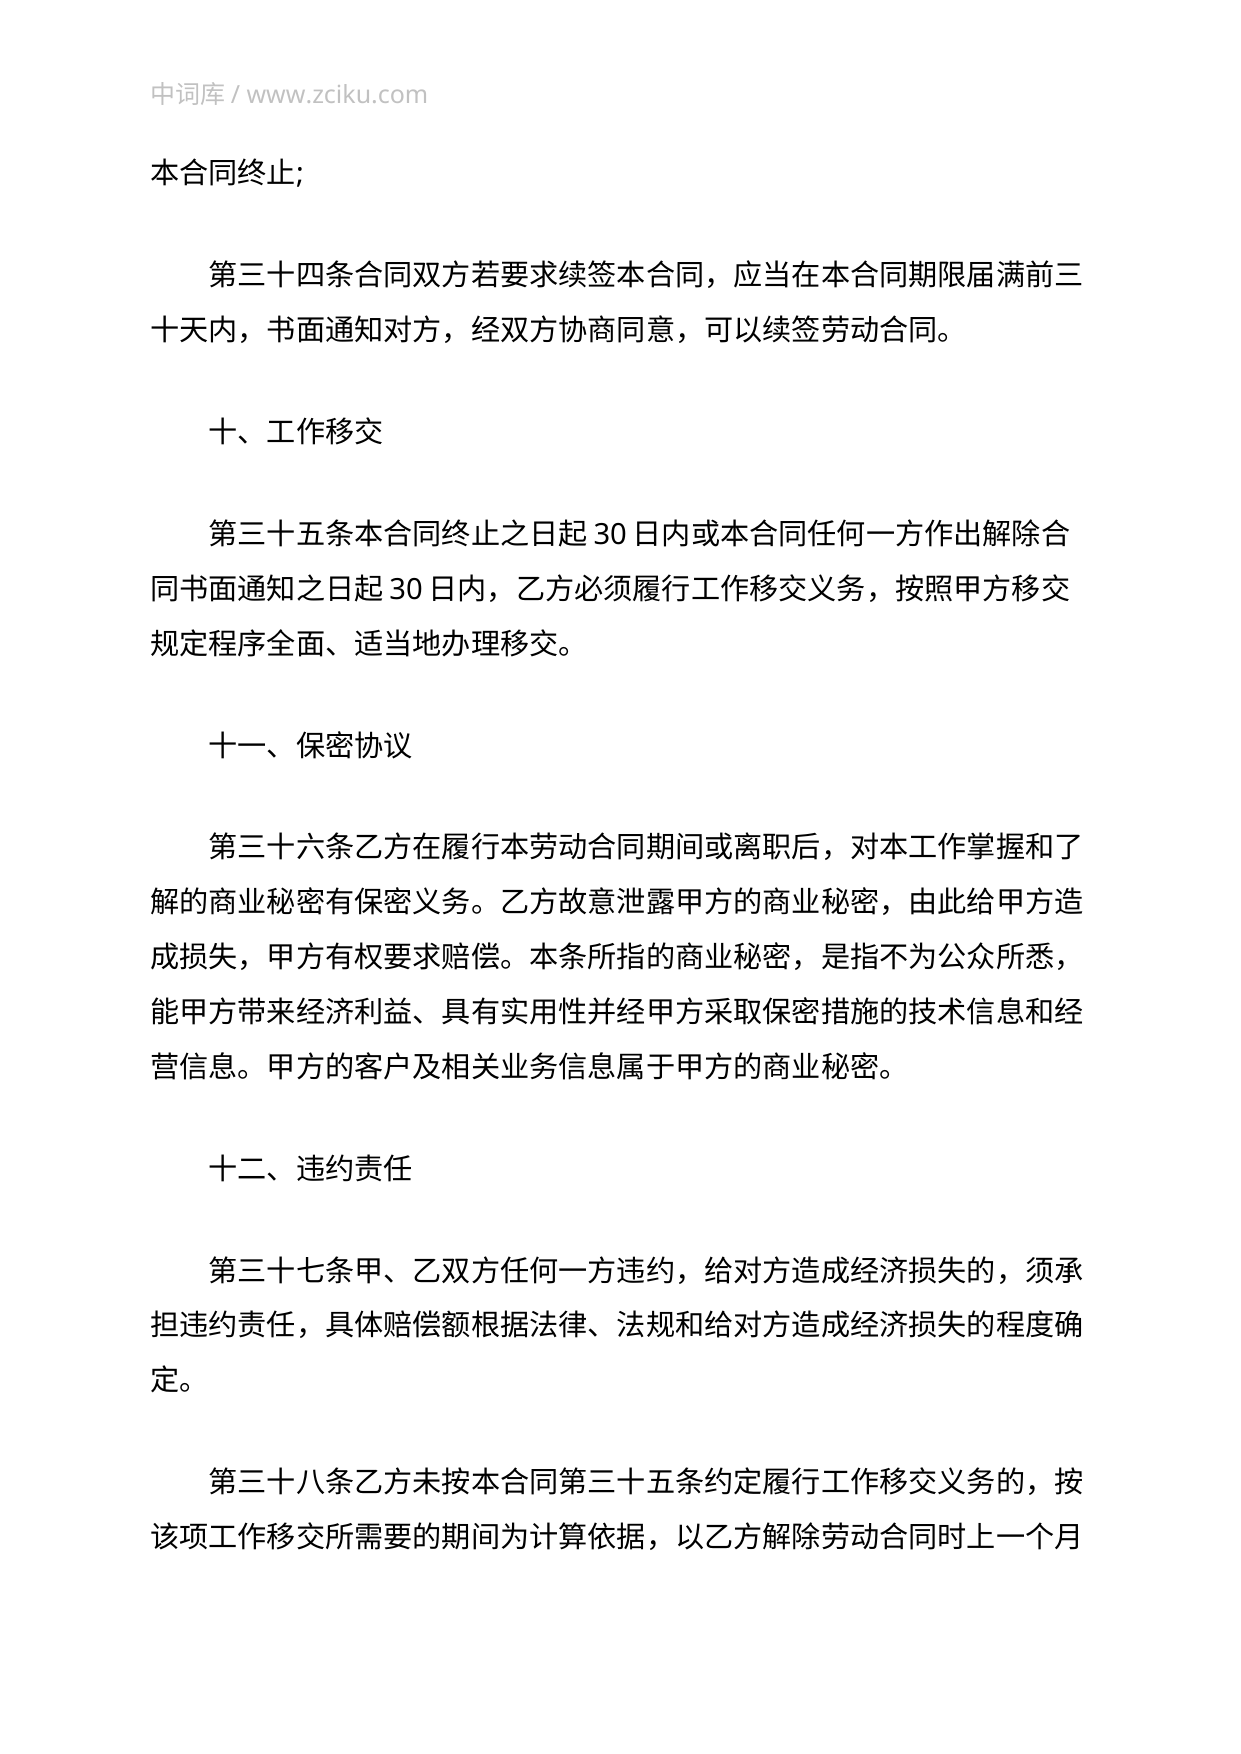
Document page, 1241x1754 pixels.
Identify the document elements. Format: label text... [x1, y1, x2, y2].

text 第三十四条合同双方若要求续签本合同，应当在本合同期限届满前三十天内，书面通知对方，经双方协商同意，可以续签劳动合同。 [150, 252, 1090, 349]
text 十一、保密协议 [150, 722, 1090, 764]
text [150, 1459, 1090, 1556]
text 十、工作移交 [150, 409, 1090, 451]
text 十二、违约责任 [150, 1145, 1090, 1188]
text 第三十六条乙方在履行本劳动合同期间或离职后，对本工作掌握和了解的商业秘密有保密义务。乙方故意泄露甲方的商业秘密，由此给甲方造成损失，甲方有权要求赔偿。本条所指的商业秘密，是指不为公众所悉，能甲方带来经济利益、具有实用性并经甲方采取保密措施的技术信息和经营信息。甲方的客户及相关业务信息属于甲方的商业秘密。 [150, 824, 1090, 1086]
text 第三十七条甲、乙双方任何一方违约，给对方造成经济损失的，须承担违约责任，具体赔偿额根据法律、法规和给对方造成经济损失的程度确定。 [150, 1247, 1090, 1399]
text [150, 150, 1090, 192]
text 第三十五条本合同终止之日起30日内或本合同任何一方作出解除合同书面通知之日起30日内，乙方必须履行工作移交义务，按照甲方移交规定程序全面、适当地办理移交。 [150, 510, 1090, 663]
